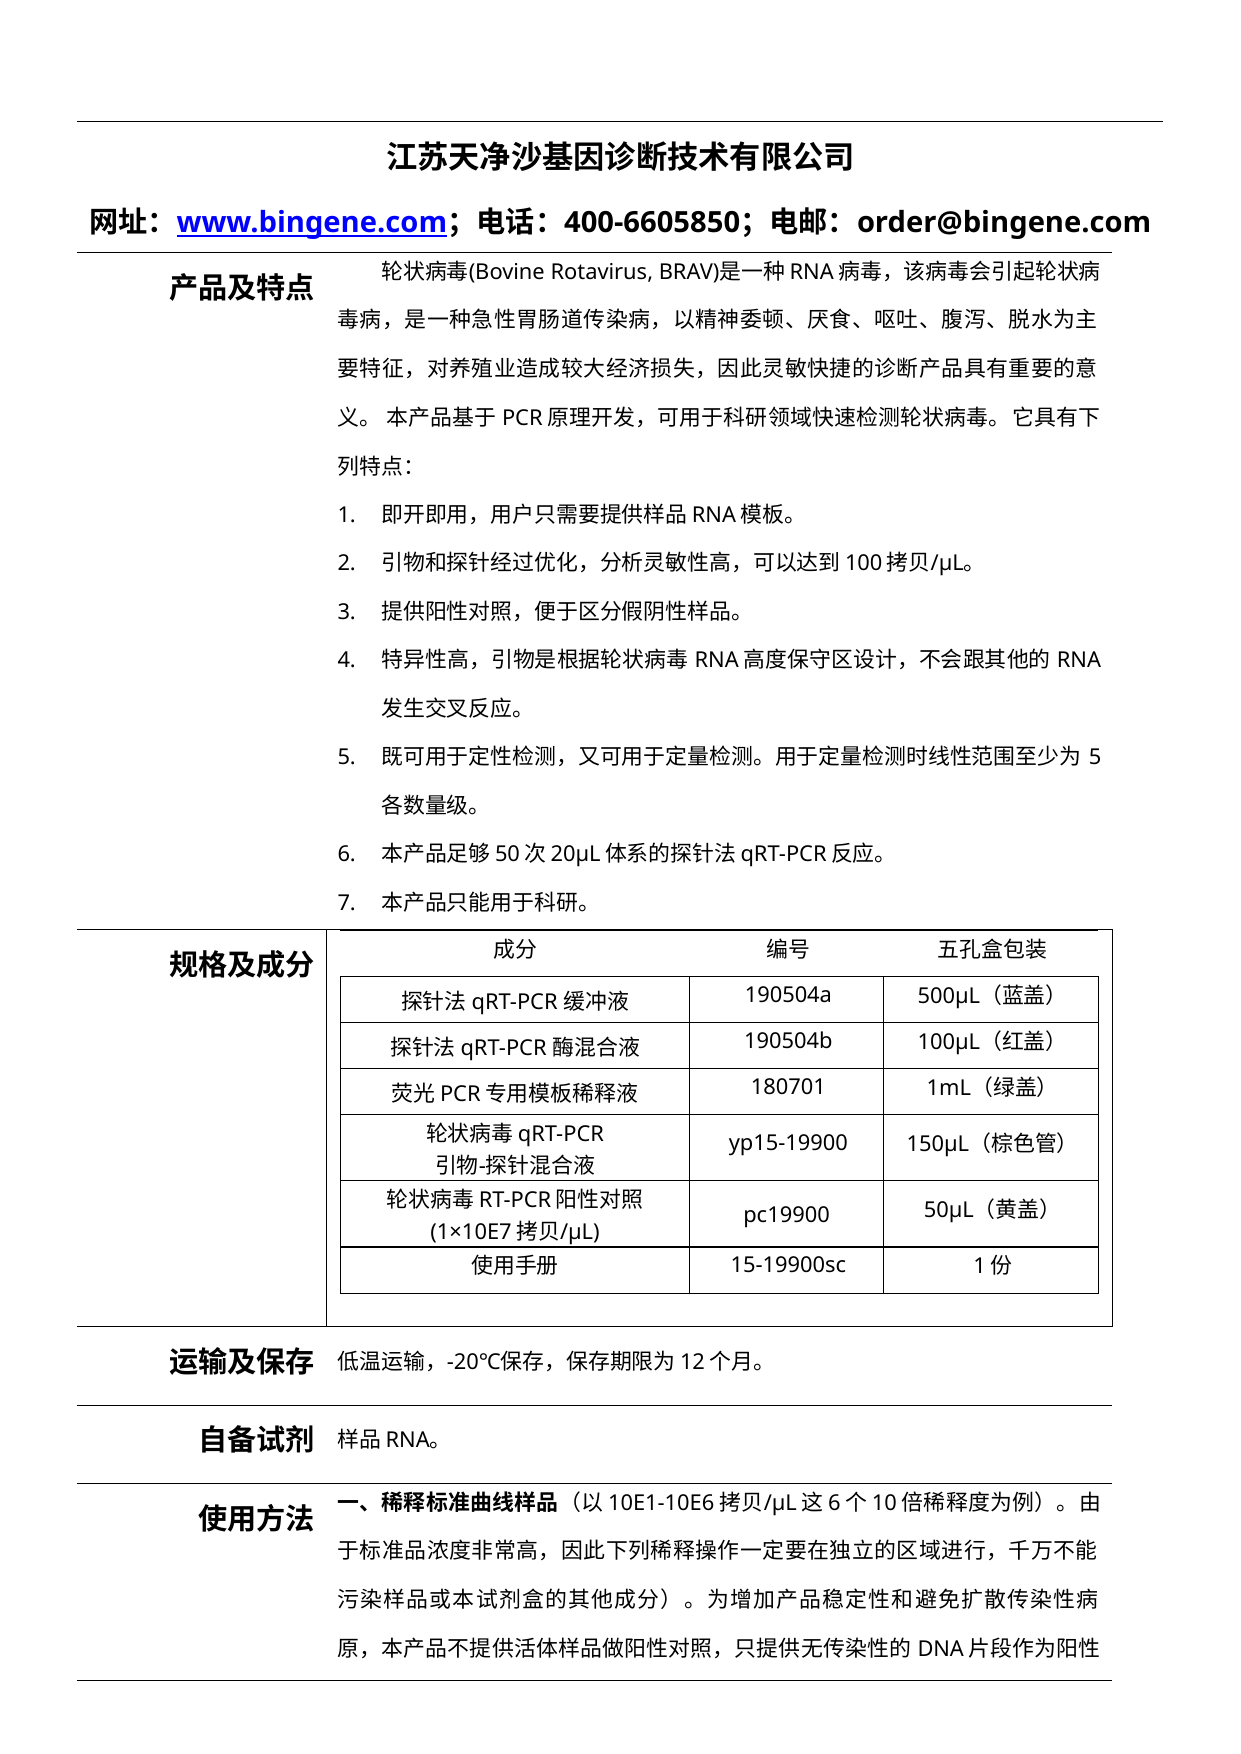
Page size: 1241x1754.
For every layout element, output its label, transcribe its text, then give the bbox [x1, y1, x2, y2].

table_cell 使用方法 [77, 1484, 326, 1680]
table_cell 样品RNA。 [326, 1406, 1112, 1483]
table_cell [326, 1484, 1112, 1680]
table_cell 轮状病毒(Bovine Rotavirus, BRAV)是一种RNA病毒，该病毒会引起轮状病毒病，是一种急性胃肠道传染病，以精神委顿、厌食、呕吐、腹泻、脱水为主 要特征，对养殖业造成较大经济损失，因此灵敏快捷的诊断产品具有重要的意义。 本产品基于PCR原理开发，可用于科研领域快速检测轮状病毒。它具有下列特点： 即开即用，用户只需要提供样品RNA模板。 引物和探针经过优化，分析灵敏性高，可以达到100拷贝/μL。 提供阳性对照，便于区分假阴性样品。 特异性高，引物是根据轮状病毒RNA高度保守区设计，不会跟其他的RNA发生交叉反应。 既可用于定性检测，又可用于定量检测。用于定量检测时线性范围至少为5各数量级。 本产品足够50次20μL体系的探针法qRT-PCR反应。 本产品只能用于科研。 [326, 253, 1112, 929]
table_cell 自备试剂 [77, 1406, 326, 1483]
table_cell 规格及成分 [77, 930, 326, 1326]
table_cell 低温运输，-20℃保存，保存期限为12个月。 [326, 1327, 1112, 1404]
table_cell 运输及保存 [77, 1327, 326, 1404]
table_cell 江苏天净沙基因诊断技术有限公司 网址：www.bingene.com；电话：400-6605850；电邮：order@bingene.com [77, 122, 1163, 252]
table_cell [327, 930, 1112, 1326]
table_cell 产品及特点 [77, 253, 326, 929]
